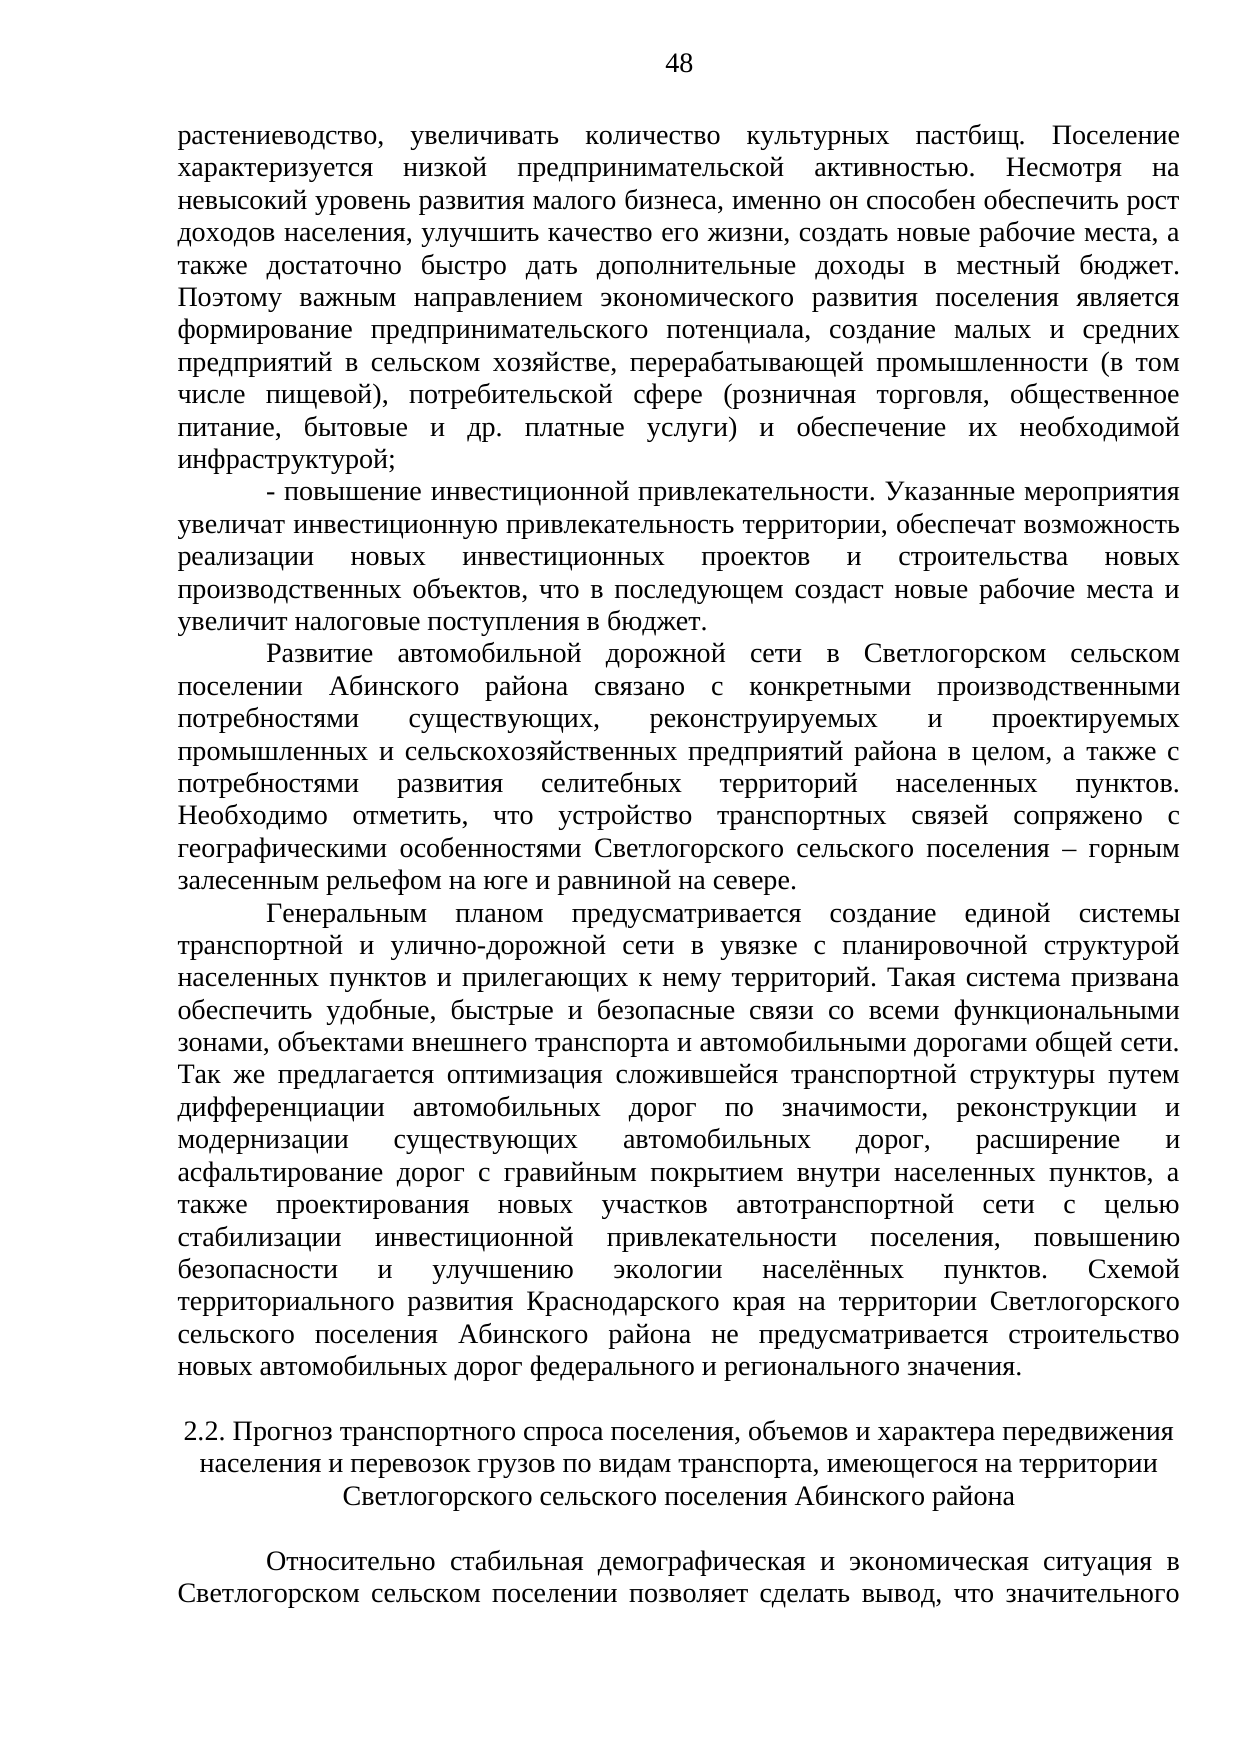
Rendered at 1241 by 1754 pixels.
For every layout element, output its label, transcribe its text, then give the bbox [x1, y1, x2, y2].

text - повышение инвестиционной привлекательности. Указанные мероприятия увеличат инвестиционную привлекательность территории, обеспечат возможность реализации новых инвестиционных проектов и строительства новых производственных объектов, что в последующем создаст новые рабочие места и увеличит налоговые поступления в бюджет. [177, 474, 1181, 636]
text 2.2. Прогноз транспортного спроса поселения, объемов и характера передвижения населения и перевозок грузов по видам транспорта, имеющегося на территории Светлогорского сельского поселения Абинского района [177, 1414, 1181, 1511]
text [177, 118, 1181, 474]
text Развитие автомобильной дорожной сети в Светлогорском сельском поселении Абинского района связано с конкретными производственными потребностями существующих, реконструируемых и проектируемых промышленных и сельскохозяйственных предприятий района в целом, а также с потребностями развития селитебных территорий населенных пунктов. Необходимо отметить, что устройство транспортных связей сопряжено с географическими особенностями Светлогорского сельского поселения – горным залесенным рельефом на юге и равниной на севере. [177, 636, 1181, 896]
text Генеральным планом предусматривается создание единой системы транспортной и улично-дорожной сети в увязке с планировочной структурой населенных пунктов и прилегающих к нему территорий. Такая система призвана обеспечить удобные, быстрые и безопасные связи со всеми функциональными зонами, объектами внешнего транспорта и автомобильными дорогами общей сети. Так же предлагается оптимизация сложившейся транспортной структуры путем дифференциации автомобильных дорог по значимости, реконструкции и модернизации существующих автомобильных дорог, расширение и асфальтирование дорог с гравийным покрытием внутри населенных пунктов, а также проектирования новых участков автотранспортной сети с целью стабилизации инвестиционной привлекательности поселения, повышению безопасности и улучшению экологии населённых пунктов. Схемой территориального развития Краснодарского края на территории Светлогорского сельского поселения Абинского района не предусматривается строительство новых автомобильных дорог федерального и регионального значения. [177, 896, 1181, 1382]
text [177, 1543, 1181, 1608]
